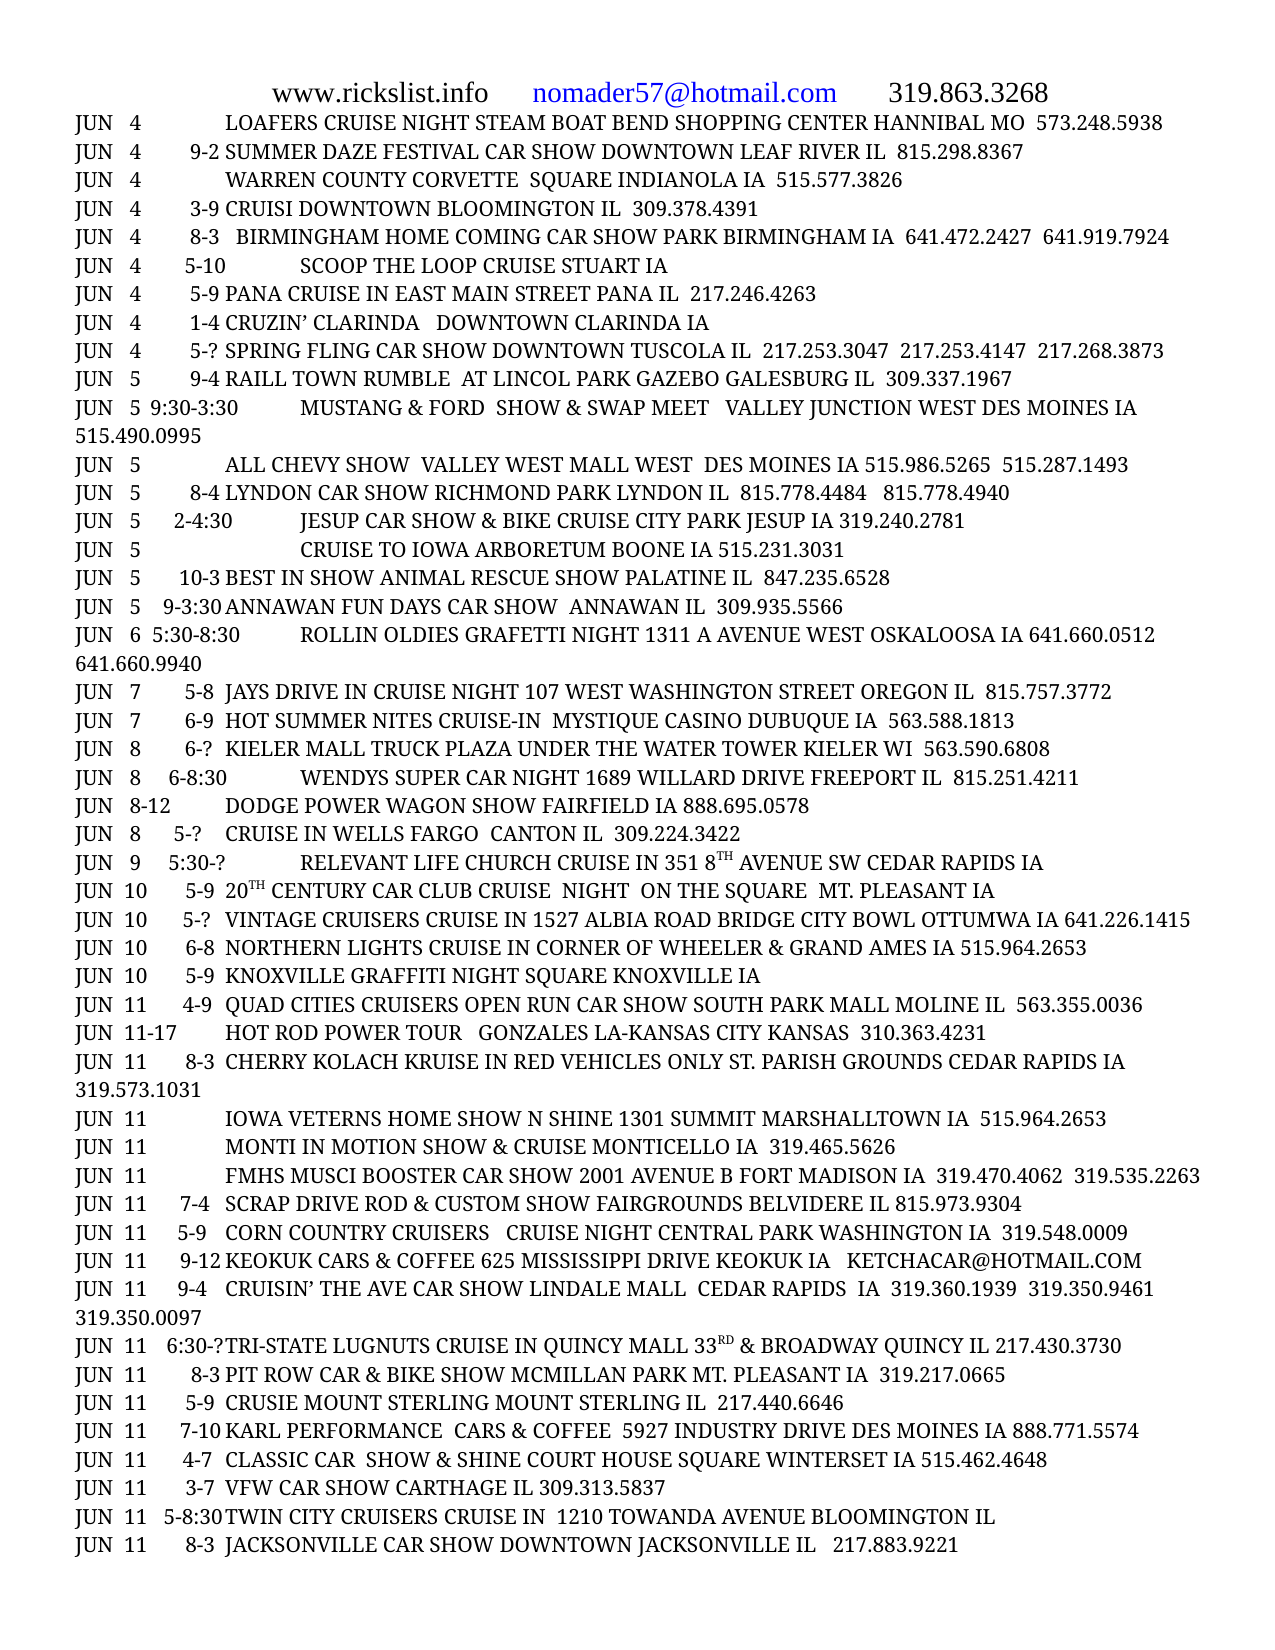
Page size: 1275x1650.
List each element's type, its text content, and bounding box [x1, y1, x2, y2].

text JUN 10 5-9 20TH CENTURY CAR CLUB CRUISE NIGHT ON THE SQUARE MT. PLEASANT IA [75, 876, 1245, 905]
text JUN 5 9:30-3:30 MUSTANG & FORD SHOW & SWAP MEET VALLEY JUNCTION WEST DES MOINES IA 515.490.0995 [75, 393, 1245, 450]
text JUN 4 WARREN COUNTY CORVETTE SQUARE INDIANOLA IA 515.577.3826 [75, 165, 1245, 194]
text JUN 5 CRUISE TO IOWA ARBORETUM BOONE IA 515.231.3031 [75, 535, 1245, 563]
text JUN 11 8-3 PIT ROW CAR & BIKE SHOW MCMILLAN PARK MT. PLEASANT IA 319.217.0665 [75, 1360, 1245, 1388]
text JUN 5 10-3 BEST IN SHOW ANIMAL RESCUE SHOW PALATINE IL 847.235.6528 [75, 563, 1245, 592]
text JUN 11 9-4 CRUISIN’ THE AVE CAR SHOW LINDALE MALL CEDAR RAPIDS IA 319.360.1939 319.350.9461 319.350.0097 [75, 1274, 1245, 1331]
text JUN 10 5-9 KNOXVILLE GRAFFITI NIGHT SQUARE KNOXVILLE IA [75, 962, 1245, 990]
text JUN 4 5-9 PANA CRUISE IN EAST MAIN STREET PANA IL 217.246.4263 [75, 279, 1245, 308]
text JUN 8 6-? KIELER MALL TRUCK PLAZA UNDER THE WATER TOWER KIELER WI 563.590.6808 [75, 734, 1245, 763]
text JUN 4 3-9 CRUISI DOWNTOWN BLOOMINGTON IL 309.378.4391 [75, 194, 1245, 222]
text JUN 4 9-2 SUMMER DAZE FESTIVAL CAR SHOW DOWNTOWN LEAF RIVER IL 815.298.8367 [75, 137, 1245, 165]
text JUN 4 LOAFERS CRUISE NIGHT STEAM BOAT BEND SHOPPING CENTER HANNIBAL MO 573.248.5938 [75, 108, 1245, 137]
text JUN 8 6-8:30 WENDYS SUPER CAR NIGHT 1689 WILLARD DRIVE FREEPORT IL 815.251.4211 [75, 763, 1245, 791]
text JUN 11 8-3 JACKSONVILLE CAR SHOW DOWNTOWN JACKSONVILLE IL 217.883.9221 [75, 1530, 1245, 1559]
text JUN 11 7-10 KARL PERFORMANCE CARS & COFFEE 5927 INDUSTRY DRIVE DES MOINES IA 888.771.5574 [75, 1417, 1245, 1445]
text JUN 11 MONTI IN MOTION SHOW & CRUISE MONTICELLO IA 319.465.5626 [75, 1132, 1245, 1161]
text JUN 11 6:30-? TRI-STATE LUGNUTS CRUISE IN QUINCY MALL 33RD & BROADWAY QUINCY IL 217.430.3730 [75, 1331, 1245, 1360]
text JUN 7 6-9 HOT SUMMER NITES CRUISE-IN MYSTIQUE CASINO DUBUQUE IA 563.588.1813 [75, 706, 1245, 734]
text JUN 5 8-4 LYNDON CAR SHOW RICHMOND PARK LYNDON IL 815.778.4484 815.778.4940 [75, 478, 1245, 507]
text JUN 4 5-? SPRING FLING CAR SHOW DOWNTOWN TUSCOLA IL 217.253.3047 217.253.4147 217.268.3873 [75, 336, 1245, 364]
text JUN 11 3-7 VFW CAR SHOW CARTHAGE IL 309.313.5837 [75, 1473, 1245, 1502]
text JUN 6 5:30-8:30 ROLLIN OLDIES GRAFETTI NIGHT 1311 A AVENUE WEST OSKALOOSA IA 641.660.0512 641.660.9940 [75, 620, 1245, 677]
text JUN 5 ALL CHEVY SHOW VALLEY WEST MALL WEST DES MOINES IA 515.986.5265 515.287.1493 [75, 450, 1245, 478]
text JUN 11 5-9 CORN COUNTRY CRUISERS CRUISE NIGHT CENTRAL PARK WASHINGTON IA 319.548.0009 [75, 1218, 1245, 1246]
text JUN 5 2-4:30 JESUP CAR SHOW & BIKE CRUISE CITY PARK JESUP IA 319.240.2781 [75, 507, 1245, 535]
text JUN 4 5-10 SCOOP THE LOOP CRUISE STUART IA [75, 251, 1245, 279]
text JUN 10 6-8 NORTHERN LIGHTS CRUISE IN CORNER OF WHEELER & GRAND AMES IA 515.964.2653 [75, 933, 1245, 962]
text JUN 11 FMHS MUSCI BOOSTER CAR SHOW 2001 AVENUE B FORT MADISON IA 319.470.4062 319.535.2263 [75, 1161, 1245, 1189]
text JUN 11 7-4 SCRAP DRIVE ROD & CUSTOM SHOW FAIRGROUNDS BELVIDERE IL 815.973.9304 [75, 1189, 1245, 1218]
text JUN 8 5-? CRUISE IN WELLS FARGO CANTON IL 309.224.3422 [75, 819, 1245, 848]
text JUN 11 8-3 CHERRY KOLACH KRUISE IN RED VEHICLES ONLY ST. PARISH GROUNDS CEDAR RAPIDS IA 319.573.1031 [75, 1047, 1245, 1104]
text JUN 5 9-4 RAILL TOWN RUMBLE AT LINCOL PARK GAZEBO GALESBURG IL 309.337.1967 [75, 364, 1245, 393]
text JUN 8-12 DODGE POWER WAGON SHOW FAIRFIELD IA 888.695.0578 [75, 791, 1245, 819]
text JUN 11 9-12 KEOKUK CARS & COFFEE 625 MISSISSIPPI DRIVE KEOKUK IA KETCHACAR@HOTMAIL.COM [75, 1246, 1245, 1274]
text JUN 11 4-7 CLASSIC CAR SHOW & SHINE COURT HOUSE SQUARE WINTERSET IA 515.462.4648 [75, 1445, 1245, 1473]
text JUN 11 4-9 QUAD CITIES CRUISERS OPEN RUN CAR SHOW SOUTH PARK MALL MOLINE IL 563.355.0036 [75, 990, 1245, 1018]
text JUN 4 1-4 CRUZIN’ CLARINDA DOWNTOWN CLARINDA IA [75, 308, 1245, 336]
text JUN 11 5-8:30 TWIN CITY CRUISERS CRUISE IN 1210 TOWANDA AVENUE BLOOMINGTON IL [75, 1502, 1245, 1530]
text JUN 11-17 HOT ROD POWER TOUR GONZALES LA-KANSAS CITY KANSAS 310.363.4231 [75, 1018, 1245, 1047]
text JUN 9 5:30-? RELEVANT LIFE CHURCH CRUISE IN 351 8TH AVENUE SW CEDAR RAPIDS IA [75, 848, 1245, 876]
text JUN 11 5-9 CRUSIE MOUNT STERLING MOUNT STERLING IL 217.440.6646 [75, 1388, 1245, 1417]
text JUN 7 5-8 JAYS DRIVE IN CRUISE NIGHT 107 WEST WASHINGTON STREET OREGON IL 815.757.3772 [75, 677, 1245, 706]
text JUN 5 9-3:30 ANNAWAN FUN DAYS CAR SHOW ANNAWAN IL 309.935.5566 [75, 592, 1245, 620]
text JUN 4 8-3 BIRMINGHAM HOME COMING CAR SHOW PARK BIRMINGHAM IA 641.472.2427 641.919.7924 [75, 222, 1245, 251]
text JUN 11 IOWA VETERNS HOME SHOW N SHINE 1301 SUMMIT MARSHALLTOWN IA 515.964.2653 [75, 1104, 1245, 1132]
text JUN 10 5-? VINTAGE CRUISERS CRUISE IN 1527 ALBIA ROAD BRIDGE CITY BOWL OTTUMWA IA 641.226.1415 [75, 905, 1245, 933]
